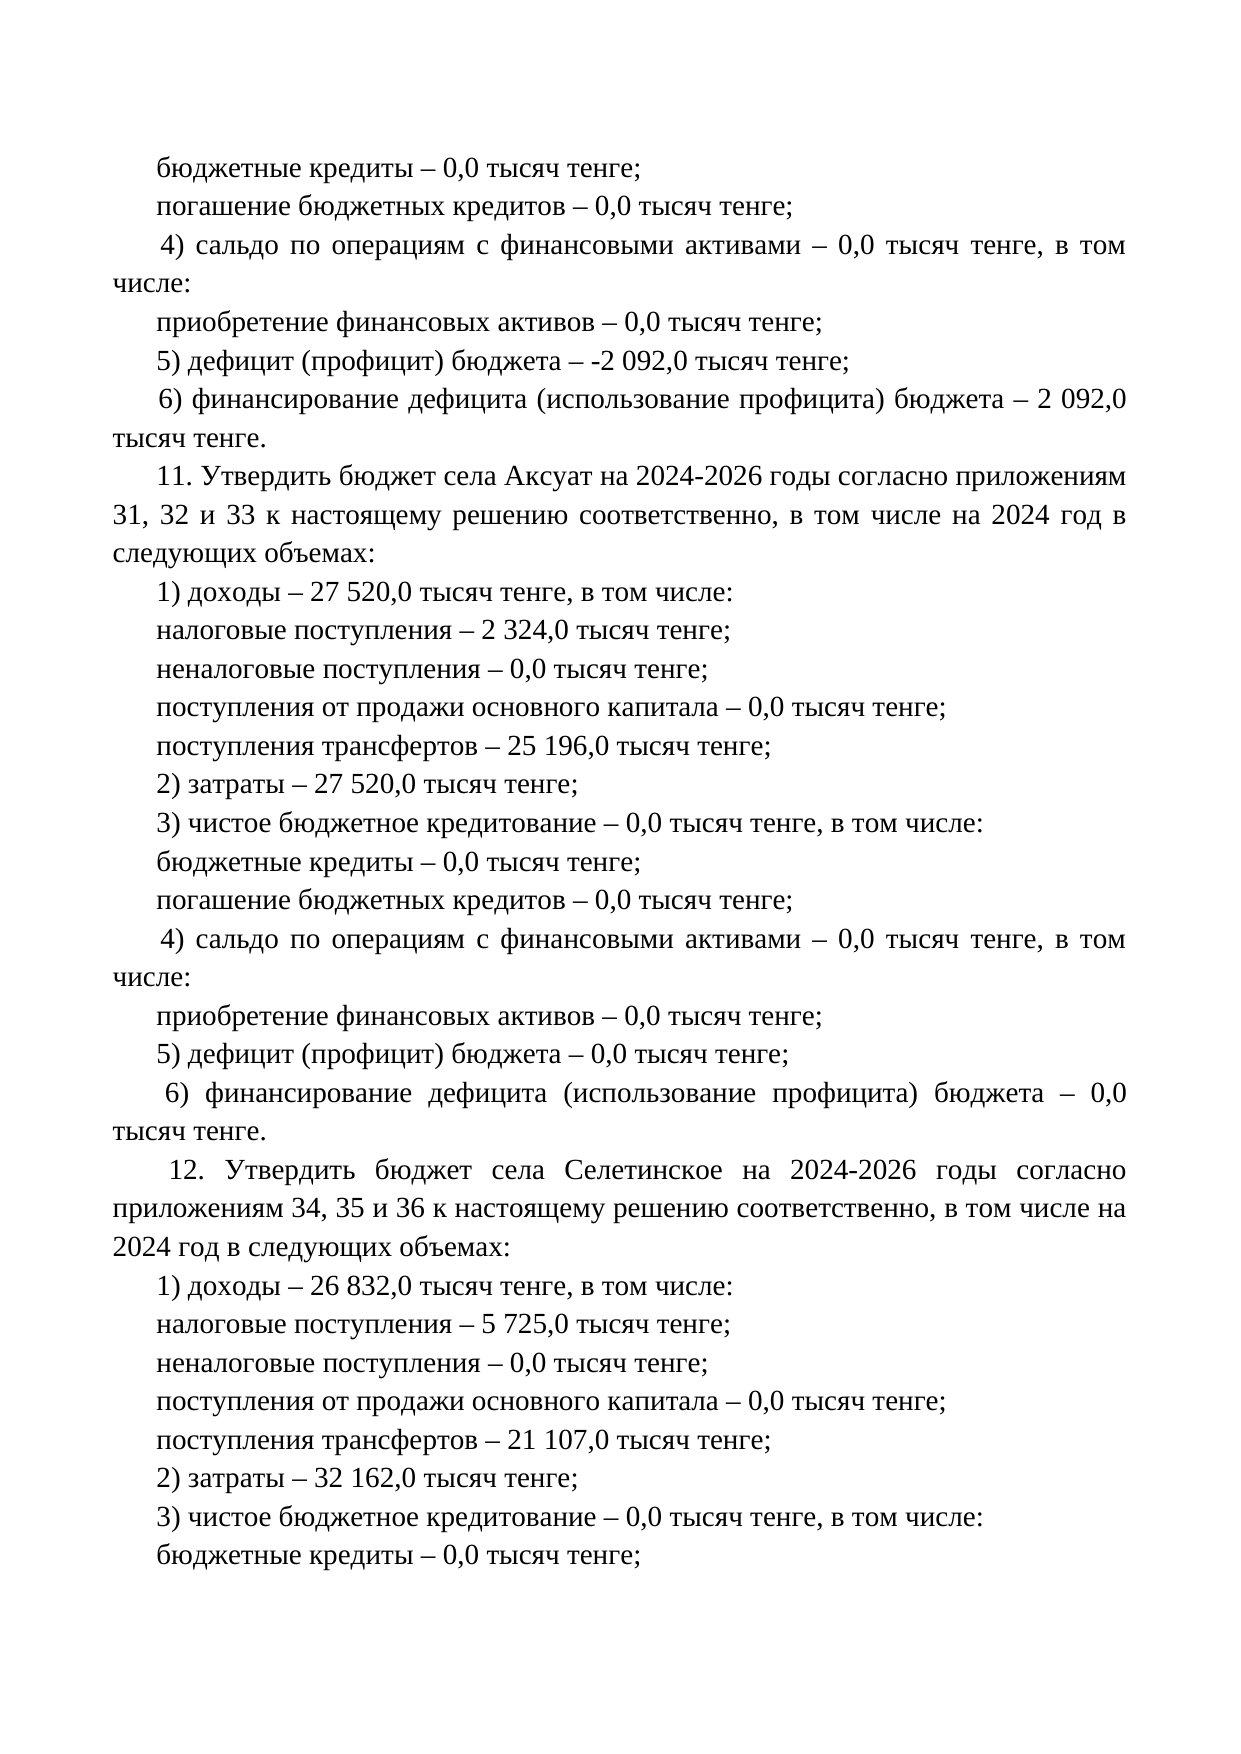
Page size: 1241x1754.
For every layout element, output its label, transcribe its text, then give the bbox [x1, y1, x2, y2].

text 3) чистое бюджетное кредитование – 0,0 тысяч тенге, в том числе: [112, 1499, 1128, 1532]
text поступления трансфертов – 25 196,0 тысяч тенге; [112, 728, 1128, 762]
text неналоговые поступления – 0,0 тысяч тенге; [112, 1345, 1128, 1378]
text 2) затраты – 32 162,0 тысяч тенге; [112, 1460, 1128, 1494]
text 1) доходы – 27 520,0 тысяч тенге, в том числе: [112, 574, 1128, 607]
text поступления трансфертов – 21 107,0 тысяч тенге; [112, 1422, 1128, 1455]
text приобретение финансовых активов – 0,0 тысяч тенге; [112, 998, 1128, 1031]
text бюджетные кредиты – 0,0 тысяч тенге; [112, 844, 1128, 877]
text неналоговые поступления – 0,0 тысяч тенге; [112, 651, 1128, 684]
text 6) финансирование дефицита (использование профицита) бюджета – 0,0 тысяч тенге. [112, 1075, 1128, 1147]
text 11. Утвердить бюджет села Аксуат на 2024-2026 годы согласно приложениям 31, 32 и 33 к настоящему решению соответственно, в том числе на 2024 год в следующих объемах: [112, 458, 1128, 569]
text 6) финансирование дефицита (использование профицита) бюджета – 2 092,0 тысяч тенге. [112, 381, 1128, 453]
text налоговые поступления – 5 725,0 тысяч тенге; [112, 1306, 1128, 1340]
text 4) сальдо по операциям с финансовыми активами – 0,0 тысяч тенге, в том числе: [112, 227, 1128, 299]
text 5) дефицит (профицит) бюджета – -2 092,0 тысяч тенге; [112, 343, 1128, 376]
text налоговые поступления – 2 324,0 тысяч тенге; [112, 612, 1128, 646]
text поступления от продажи основного капитала – 0,0 тысяч тенге; [112, 689, 1128, 723]
text бюджетные кредиты – 0,0 тысяч тенге; [112, 150, 1128, 183]
text 4) сальдо по операциям с финансовыми активами – 0,0 тысяч тенге, в том числе: [112, 921, 1128, 993]
text 12. Утвердить бюджет села Селетинское на 2024-2026 годы согласно приложениям 34, 35 и 36 к настоящему решению соответственно, в том числе на 2024 год в следующих объемах: [112, 1152, 1128, 1263]
text 3) чистое бюджетное кредитование – 0,0 тысяч тенге, в том числе: [112, 805, 1128, 839]
text приобретение финансовых активов – 0,0 тысяч тенге; [112, 304, 1128, 338]
text поступления от продажи основного капитала – 0,0 тысяч тенге; [112, 1383, 1128, 1417]
text 1) доходы – 26 832,0 тысяч тенге, в том числе: [112, 1268, 1128, 1301]
text погашение бюджетных кредитов – 0,0 тысяч тенге; [112, 188, 1128, 222]
text бюджетные кредиты – 0,0 тысяч тенге; [112, 1537, 1128, 1571]
text 5) дефицит (профицит) бюджета – 0,0 тысяч тенге; [112, 1036, 1128, 1070]
text 2) затраты – 27 520,0 тысяч тенге; [112, 767, 1128, 800]
text погашение бюджетных кредитов – 0,0 тысяч тенге; [112, 882, 1128, 916]
